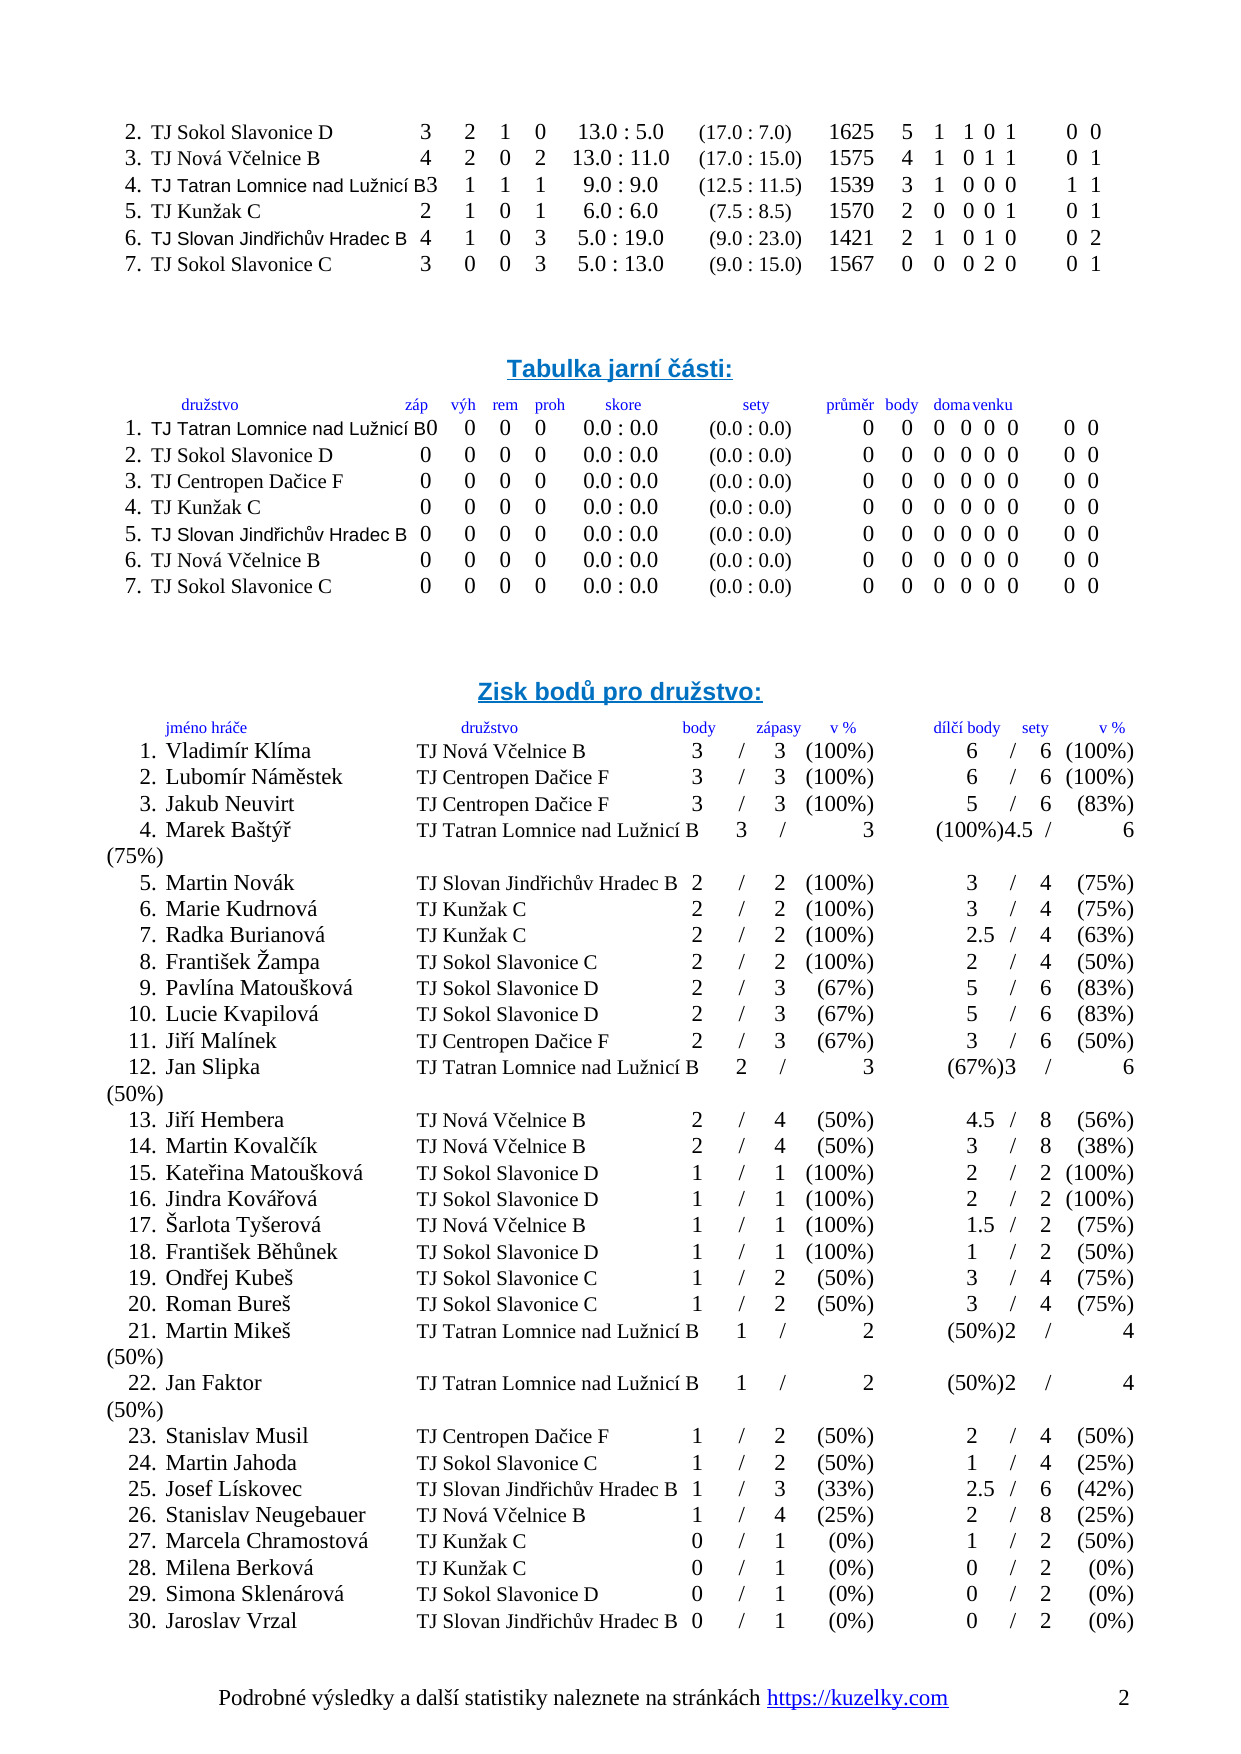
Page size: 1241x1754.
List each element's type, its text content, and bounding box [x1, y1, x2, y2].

text 19. Ondřej Kubeš TJ Sokol Slavonice C 1 / 2 (50%) 3 / 4 (75%) [106, 1264, 1134, 1290]
text 3. TJ Centropen Dačice F 0 0 0 0 0.0 : 0.0 (0.0 : 0.0) 0 0 0 0 0 0 0 0 [106, 467, 1134, 493]
text 4. TJ Tatran Lomnice nad Lužnicí B 3 1 1 1 9.0 : 9.0 (12.5 : 11.5) 1539 3 1 0 0 0 1 1 [106, 171, 1134, 197]
text 8. František Žampa TJ Sokol Slavonice C 2 / 2 (100%) 2 / 4 (50%) [106, 948, 1134, 974]
text 13. Jiří Hembera TJ Nová Včelnice B 2 / 4 (50%) 4.5 / 8 (56%) [106, 1106, 1134, 1132]
text 2. TJ Sokol Slavonice D 3 2 1 0 13.0 : 5.0 (17.0 : 7.0) 1625 5 1 1 0 1 0 0 [106, 118, 1134, 144]
text 21. Martin Mikeš TJ Tatran Lomnice nad Lužnicí B 1 / 2 (50%) 2 / 4 (50%) [106, 1317, 1134, 1369]
text 28. Milena Berková TJ Kunžak C 0 / 1 (0%) 0 / 2 (0%) [106, 1554, 1134, 1580]
text 29. Simona Sklenárová TJ Sokol Slavonice D 0 / 1 (0%) 0 / 2 (0%) [106, 1580, 1134, 1607]
text 10. Lucie Kvapilová TJ Sokol Slavonice D 2 / 3 (67%) 5 / 6 (83%) [106, 1001, 1134, 1027]
text 26. Stanislav Neugebauer TJ Nová Včelnice B 1 / 4 (25%) 2 / 8 (25%) [106, 1501, 1134, 1528]
text 27. Marcela Chramostová TJ Kunžak C 0 / 1 (0%) 1 / 2 (50%) [106, 1528, 1134, 1554]
text 17. Šarlota Tyšerová TJ Nová Včelnice B 1 / 1 (100%) 1.5 / 2 (75%) [106, 1211, 1134, 1238]
text Tabulka jarní části: [94, 354, 1145, 383]
text 22. Jan Faktor TJ Tatran Lomnice nad Lužnicí B 1 / 2 (50%) 2 / 4 (50%) [106, 1369, 1134, 1422]
text 4. TJ Kunžak C 0 0 0 0 0.0 : 0.0 (0.0 : 0.0) 0 0 0 0 0 0 0 0 [106, 493, 1134, 520]
text 6. Marie Kudrnová TJ Kunžak C 2 / 2 (100%) 3 / 4 (75%) [106, 895, 1134, 921]
text 20. Roman Bureš TJ Sokol Slavonice C 1 / 2 (50%) 3 / 4 (75%) [106, 1290, 1134, 1317]
text 4. Marek Baštýř TJ Tatran Lomnice nad Lužnicí B 3 / 3 (100%) 4.5 / 6 (75%) [106, 816, 1134, 869]
text 1. TJ Tatran Lomnice nad Lužnicí B 0 0 0 0 0.0 : 0.0 (0.0 : 0.0) 0 0 0 0 0 0 0 0 [106, 414, 1134, 441]
text Zisk bodů pro družstvo: [94, 677, 1145, 705]
text 14. Martin Kovalčík TJ Nová Včelnice B 2 / 4 (50%) 3 / 8 (38%) [106, 1132, 1134, 1159]
text 11. Jiří Malínek TJ Centropen Dačice F 2 / 3 (67%) 3 / 6 (50%) [106, 1027, 1134, 1053]
text jméno hráče družstvo body zápasy v % dílčí body sety v % [106, 718, 1134, 737]
text družstvo záp výh rem proh skore sety průměr body doma venku [106, 395, 1134, 414]
text 5. Martin Novák TJ Slovan Jindřichův Hradec B 2 / 2 (100%) 3 / 4 (75%) [106, 869, 1134, 895]
text 24. Martin Jahoda TJ Sokol Slavonice C 1 / 2 (50%) 1 / 4 (25%) [106, 1448, 1134, 1475]
text 7. Radka Burianová TJ Kunžak C 2 / 2 (100%) 2.5 / 4 (63%) [106, 921, 1134, 948]
text 5. TJ Slovan Jindřichův Hradec B 0 0 0 0 0.0 : 0.0 (0.0 : 0.0) 0 0 0 0 0 0 0 0 [106, 520, 1134, 546]
text 2. TJ Sokol Slavonice D 0 0 0 0 0.0 : 0.0 (0.0 : 0.0) 0 0 0 0 0 0 0 0 [106, 441, 1134, 467]
text 5. TJ Kunžak C 2 1 0 1 6.0 : 6.0 (7.5 : 8.5) 1570 2 0 0 0 1 0 1 [106, 197, 1134, 223]
text 23. Stanislav Musil TJ Centropen Dačice F 1 / 2 (50%) 2 / 4 (50%) [106, 1422, 1134, 1448]
text 7. TJ Sokol Slavonice C 0 0 0 0 0.0 : 0.0 (0.0 : 0.0) 0 0 0 0 0 0 0 0 [106, 572, 1134, 599]
text 18. František Běhůnek TJ Sokol Slavonice D 1 / 1 (100%) 1 / 2 (50%) [106, 1238, 1134, 1264]
text 30. Jaroslav Vrzal TJ Slovan Jindřichův Hradec B 0 / 1 (0%) 0 / 2 (0%) [106, 1607, 1134, 1633]
text 3. Jakub Neuvirt TJ Centropen Dačice F 3 / 3 (100%) 5 / 6 (83%) [106, 790, 1134, 816]
text 12. Jan Slipka TJ Tatran Lomnice nad Lužnicí B 2 / 3 (67%) 3 / 6 (50%) [106, 1053, 1134, 1106]
text 2. Lubomír Náměstek TJ Centropen Dačice F 3 / 3 (100%) 6 / 6 (100%) [106, 763, 1134, 790]
text 3. TJ Nová Včelnice B 4 2 0 2 13.0 : 11.0 (17.0 : 15.0) 1575 4 1 0 1 1 0 1 [106, 144, 1134, 171]
text 6. TJ Nová Včelnice B 0 0 0 0 0.0 : 0.0 (0.0 : 0.0) 0 0 0 0 0 0 0 0 [106, 546, 1134, 572]
text 9. Pavlína Matoušková TJ Sokol Slavonice D 2 / 3 (67%) 5 / 6 (83%) [106, 974, 1134, 1001]
text 25. Josef Lískovec TJ Slovan Jindřichův Hradec B 1 / 3 (33%) 2.5 / 6 (42%) [106, 1475, 1134, 1501]
text 7. TJ Sokol Slavonice C 3 0 0 3 5.0 : 13.0 (9.0 : 15.0) 1567 0 0 0 2 0 0 1 [106, 250, 1134, 276]
text 16. Jindra Kovářová TJ Sokol Slavonice D 1 / 1 (100%) 2 / 2 (100%) [106, 1185, 1134, 1211]
text 6. TJ Slovan Jindřichův Hradec B 4 1 0 3 5.0 : 19.0 (9.0 : 23.0) 1421 2 1 0 1 0 0 2 [106, 223, 1134, 250]
text 1. Vladimír Klíma TJ Nová Včelnice B 3 / 3 (100%) 6 / 6 (100%) [106, 737, 1134, 763]
text 15. Kateřina Matoušková TJ Sokol Slavonice D 1 / 1 (100%) 2 / 2 (100%) [106, 1159, 1134, 1185]
